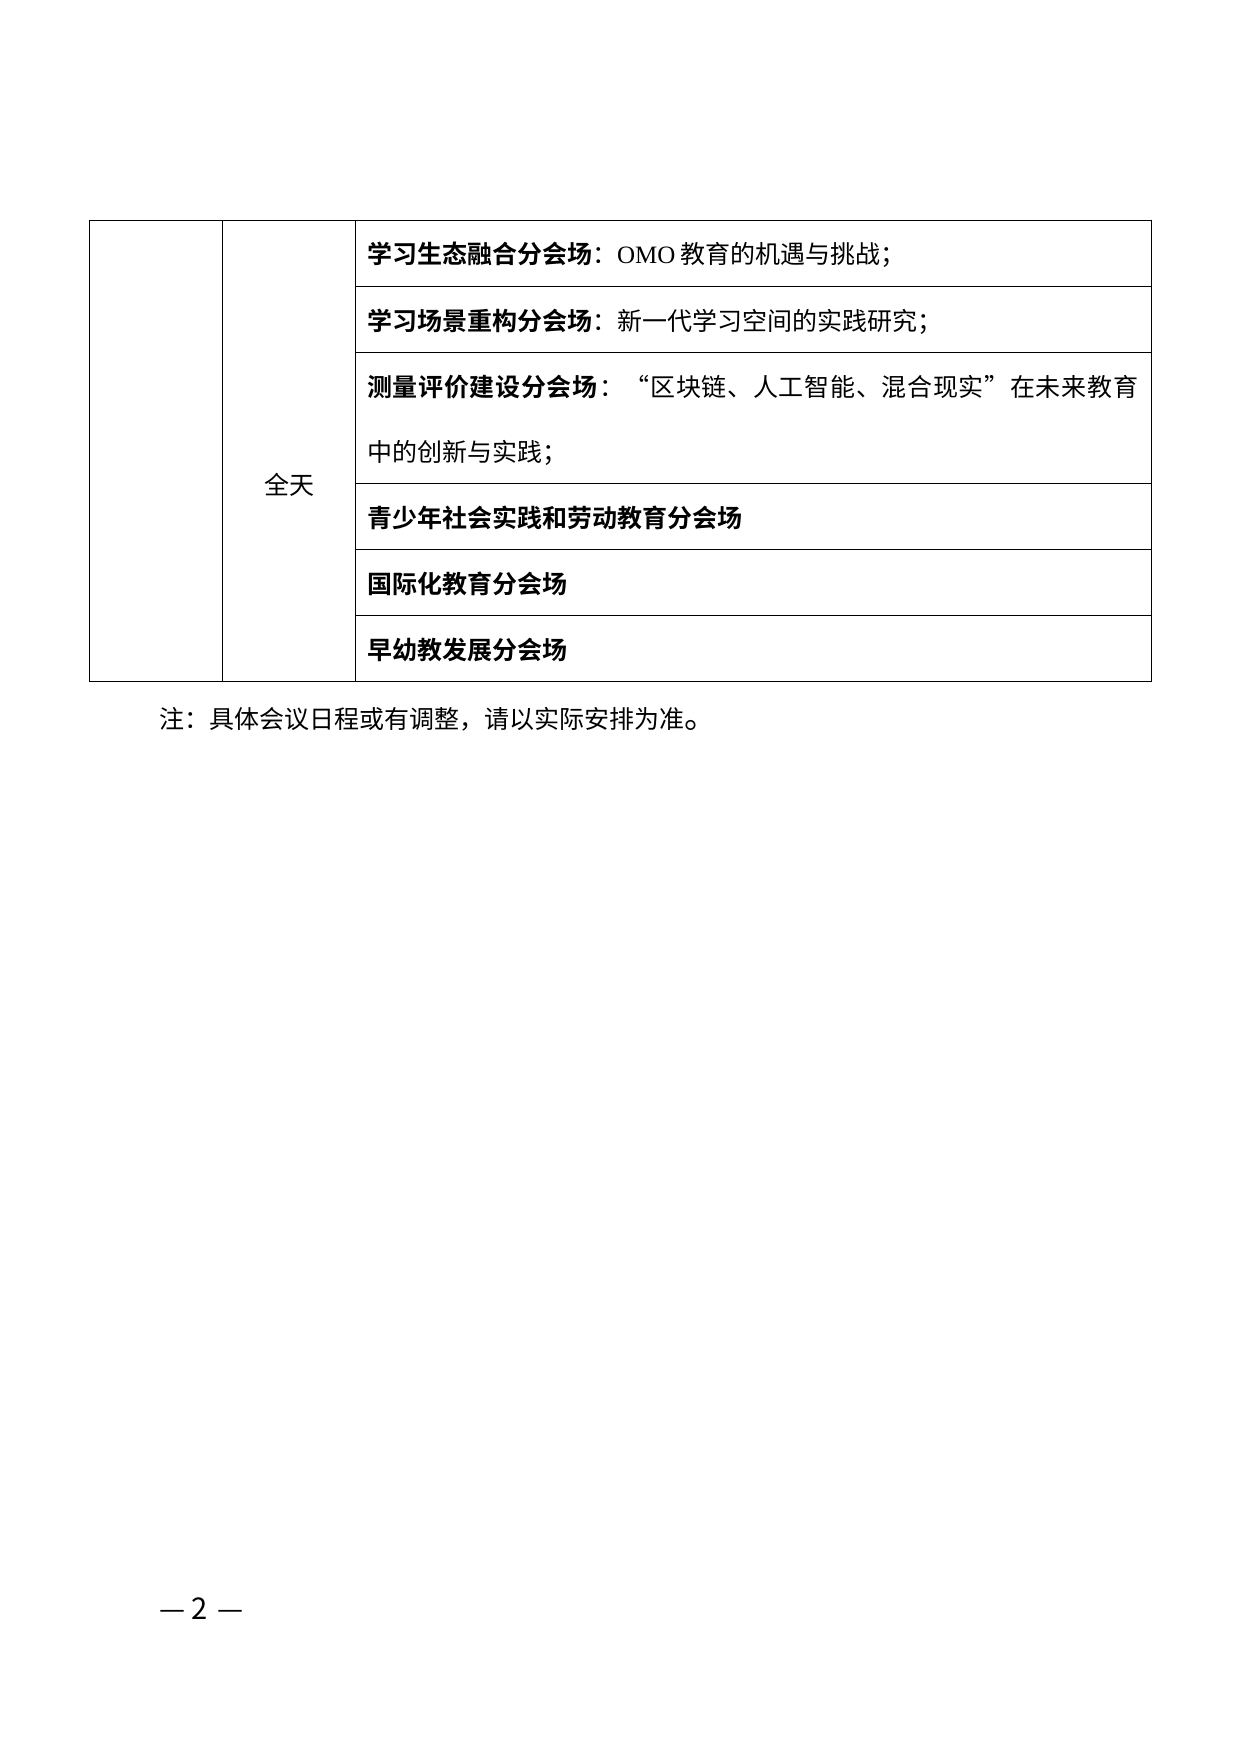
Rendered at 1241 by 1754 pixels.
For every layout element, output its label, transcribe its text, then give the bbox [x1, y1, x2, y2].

table_cell 学习场景重构分会场：新一代学习空间的实践研究； [356, 287, 1151, 352]
table_cell 青少年社会实践和劳动教育分会场 [356, 484, 1151, 549]
table_cell 学习生态融合分会场：OMO教育的机遇与挑战； [356, 221, 1151, 286]
table_cell 测量评价建设分会场：“区块链、人工智能、混合现实”在未来教育中的创新与实践； [356, 353, 1151, 483]
table_cell 国际化教育分会场 [356, 550, 1151, 615]
text 注：具体会议日程或有调整，请以实际安排为准。 [159, 682, 1081, 747]
table_cell 早幼教发展分会场 [356, 616, 1151, 681]
